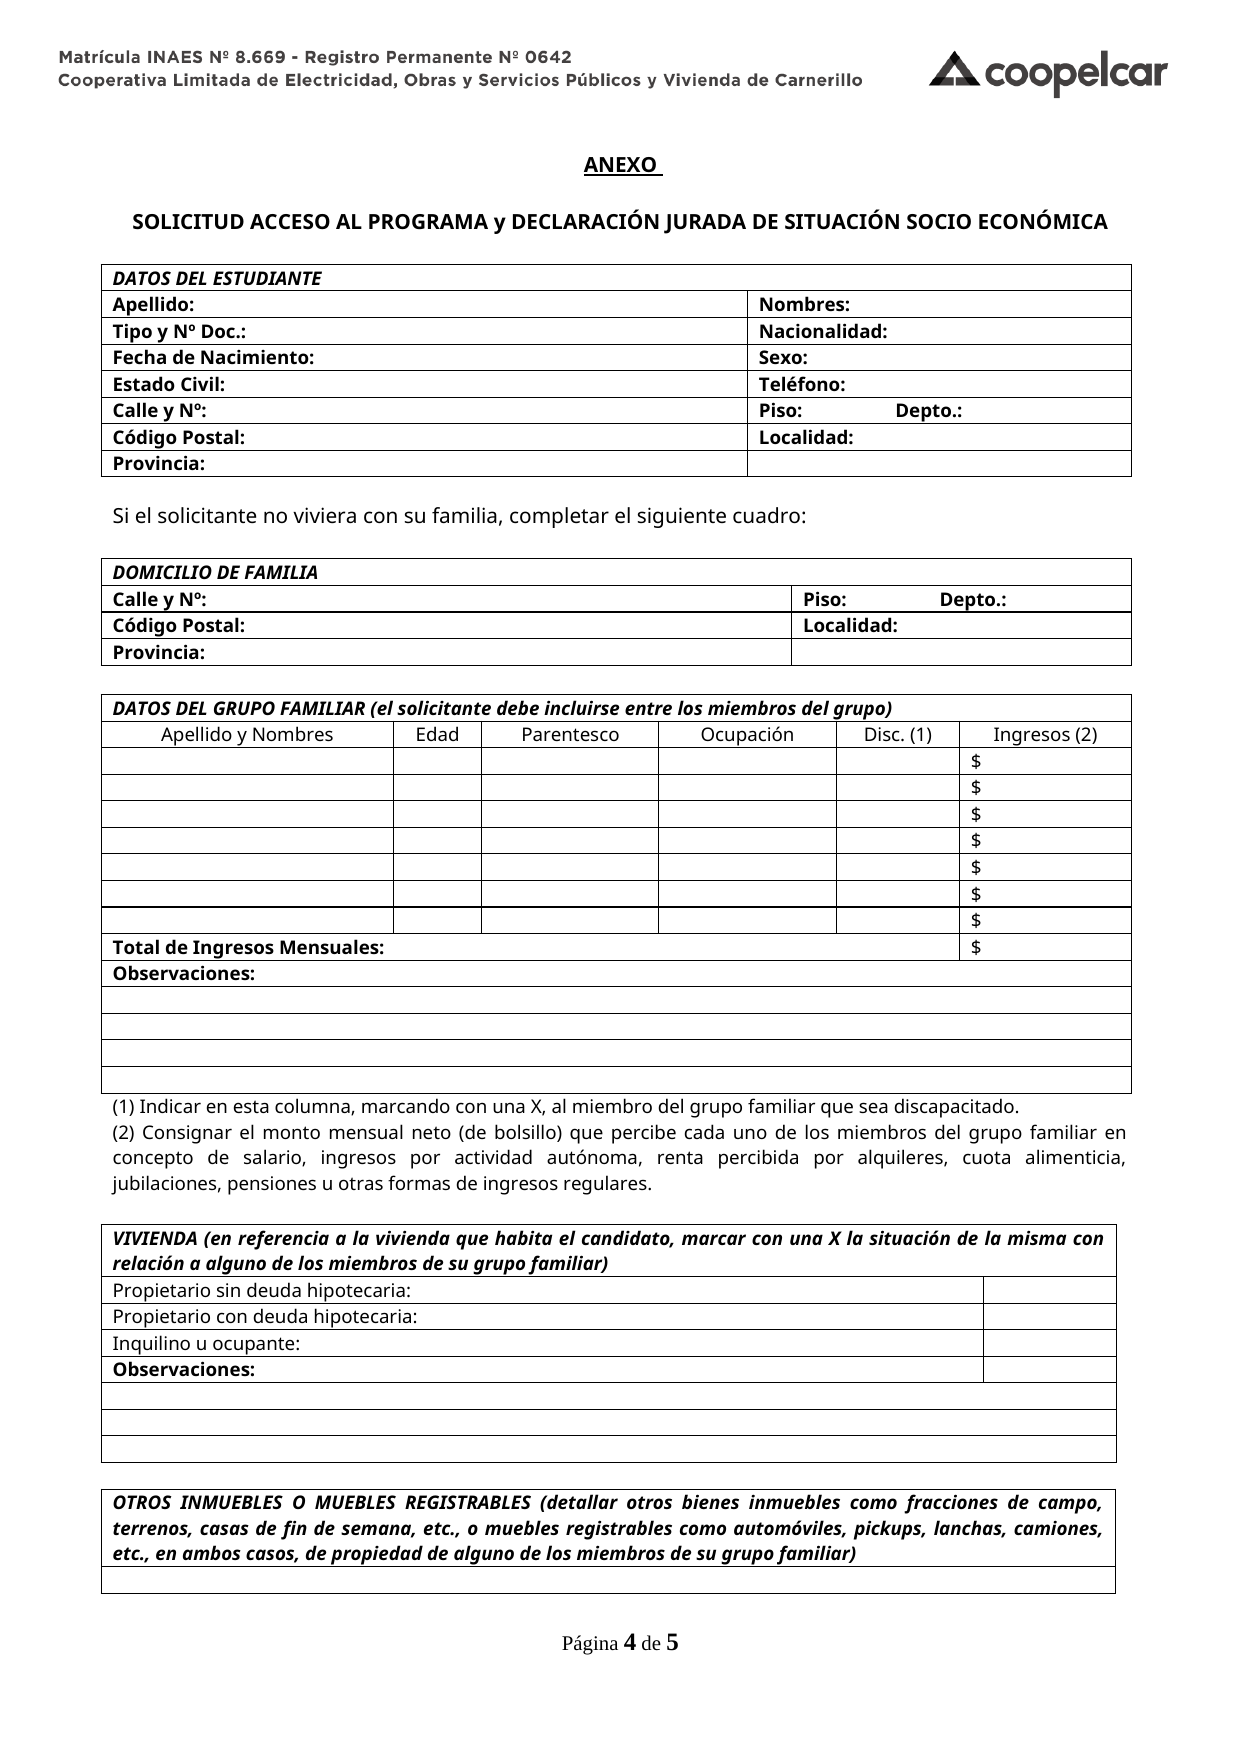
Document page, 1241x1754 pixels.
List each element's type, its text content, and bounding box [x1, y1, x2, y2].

table_cell [837, 881, 959, 906]
text Si el solicitante no viviera con su familia, completar el siguiente cuadro: [112, 501, 1128, 530]
table_cell [482, 881, 658, 906]
table_cell Sexo: [748, 345, 1131, 370]
text SOLICITUD ACCESO AL PROGRAMA y DECLARACIÓN JURADA DE SITUACIÓN SOCIO ECONÓMICA [112, 207, 1128, 235]
table_cell Apellido y Nombres [102, 722, 393, 747]
table_cell [984, 1277, 1116, 1303]
table_cell [482, 801, 658, 827]
table_cell $ [960, 748, 1131, 774]
table_cell [659, 881, 836, 906]
table_cell [102, 775, 393, 800]
table_cell [102, 1383, 1116, 1409]
table_cell Ingresos (2) [960, 722, 1131, 747]
table_cell $ [960, 934, 1131, 959]
table_cell Nacionalidad: [748, 318, 1131, 343]
table_cell [394, 881, 481, 906]
table_cell [102, 1436, 1116, 1462]
table_cell [659, 854, 836, 880]
table_cell Piso: Depto.: [748, 398, 1131, 423]
table_cell [792, 639, 1131, 664]
table_cell [984, 1357, 1116, 1382]
table_cell [482, 748, 658, 774]
table_header VIVIENDA (en referencia a la vivienda que habita el candidato, marcar con una X la situación de la misma con relación a alguno de los miembros de su grupo familiar) [102, 1225, 1116, 1276]
table_cell Estado Civil: [102, 371, 747, 397]
table_cell Ocupación [659, 722, 836, 747]
table_cell Localidad: [792, 613, 1131, 638]
table_cell Localidad: [748, 424, 1131, 450]
table_cell Propietario sin deuda hipotecaria: [102, 1277, 983, 1303]
table_cell [748, 451, 1131, 476]
table_cell $ [960, 775, 1131, 800]
table_cell [394, 908, 481, 933]
table_cell $ [960, 828, 1131, 853]
table_cell [837, 775, 959, 800]
table_cell [102, 881, 393, 906]
table_cell [659, 775, 836, 800]
table_cell [102, 748, 393, 774]
table_cell Parentesco [482, 722, 658, 747]
table_cell Nombres: [748, 291, 1131, 317]
table_cell Provincia: [102, 639, 791, 664]
table_cell [102, 987, 1131, 1013]
table_header DOMICILIO DE FAMILIA [102, 559, 1131, 585]
table_cell [482, 854, 658, 880]
table_cell $ [960, 881, 1131, 906]
table_cell [837, 748, 959, 774]
table_cell Tipo y Nº Doc.: [102, 318, 747, 343]
table_cell [837, 908, 959, 933]
table_cell [482, 908, 658, 933]
table_cell $ [960, 801, 1131, 827]
text (1) Indicar en esta columna, marcando con una X, al miembro del grupo familiar que sea discapacitado. [112, 1094, 1128, 1119]
table_cell [102, 1014, 1131, 1039]
table_cell [102, 1040, 1131, 1066]
table_header OTROS INMUEBLES O MUEBLES REGISTRABLES (detallar otros bienes inmuebles como fracciones de campo, terrenos, casas de fin de semana, etc., o muebles registrables como automóviles, pickups, lanchas, camiones, etc., en ambos casos, de propiedad de alguno de los miembros de su grupo familiar) [102, 1490, 1115, 1566]
table_cell [102, 828, 393, 853]
table_cell [659, 748, 836, 774]
table_cell Propietario con deuda hipotecaria: [102, 1304, 983, 1329]
table_cell [837, 801, 959, 827]
table_cell [984, 1304, 1116, 1329]
table_cell Fecha de Nacimiento: [102, 345, 747, 370]
table_cell Inquilino u ocupante: [102, 1330, 983, 1356]
table_cell [837, 828, 959, 853]
table_cell Observaciones: [102, 961, 1131, 986]
table_cell [102, 1410, 1116, 1435]
table_cell [482, 828, 658, 853]
text ANEXO [112, 150, 1128, 178]
table_cell [659, 908, 836, 933]
table_cell $ [960, 854, 1131, 880]
table_cell [394, 801, 481, 827]
table_cell [659, 801, 836, 827]
table_cell Calle y Nº: [102, 586, 791, 611]
table_cell [659, 828, 836, 853]
table_cell Código Postal: [102, 613, 791, 638]
text (2) Consignar el monto mensual neto (de bolsillo) que percibe cada uno de los miembros del grupo familiar en concepto de salario, ingresos por actividad autónoma, renta percibida por alquileres, cuota alimenticia, jubilaciones, pensiones u otras formas de ingresos regulares. [112, 1119, 1128, 1196]
table_cell Edad [394, 722, 481, 747]
table_cell [394, 775, 481, 800]
table_cell [102, 908, 393, 933]
table_cell Apellido: [102, 291, 747, 317]
table_header DATOS DEL ESTUDIANTE [102, 265, 1131, 290]
table_cell Teléfono: [748, 371, 1131, 397]
picture [57, 48, 1170, 99]
table_cell $ [960, 908, 1131, 933]
table_cell Calle y Nº: [102, 398, 747, 423]
table_cell [394, 828, 481, 853]
table_cell Piso: Depto.: [792, 586, 1131, 611]
table_cell [102, 1067, 1131, 1092]
table_cell [102, 1567, 1115, 1593]
table_cell [394, 748, 481, 774]
table_cell [102, 801, 393, 827]
table_cell Observaciones: [102, 1357, 983, 1382]
table_cell [837, 854, 959, 880]
table_header DATOS DEL GRUPO FAMILIAR (el solicitante debe incluirse entre los miembros del grupo) [102, 695, 1131, 721]
table_cell Total de Ingresos Mensuales: [102, 934, 959, 959]
table_cell [984, 1330, 1116, 1356]
table_cell [102, 854, 393, 880]
table_cell Código Postal: [102, 424, 747, 450]
table_cell Provincia: [102, 451, 747, 476]
table_cell Disc. (1) [837, 722, 959, 747]
table_cell [482, 775, 658, 800]
table_cell [394, 854, 481, 880]
